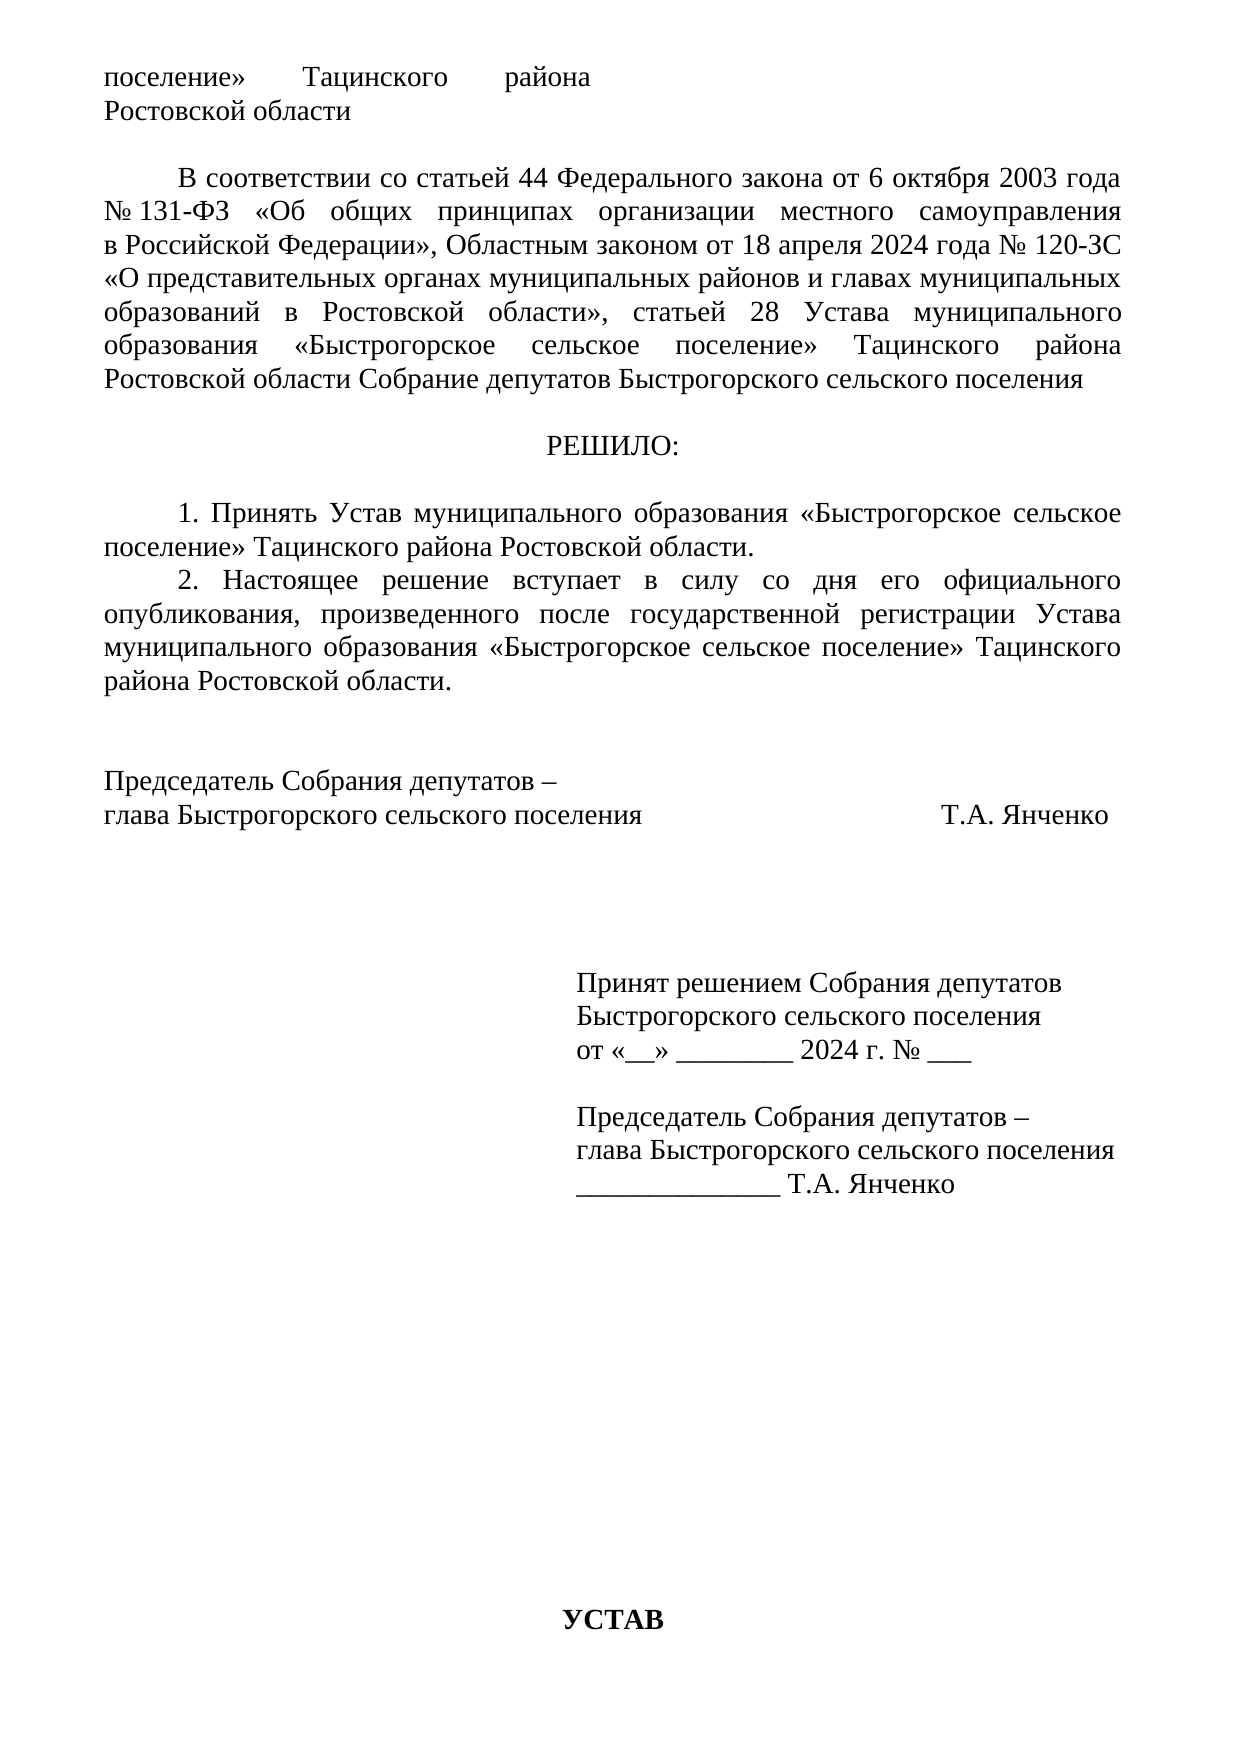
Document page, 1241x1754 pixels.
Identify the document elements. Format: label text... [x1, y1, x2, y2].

text В соответствии со статьей 44 Федерального закона от 6 октября 2003 года № 131-ФЗ «Об общих принципах организации местного самоуправления в Российской Федерации», Областным законом от 18 апреля 2024 года № 120-ЗС «О представительных органах муниципальных районов и главах муниципальных образований в Ростовской области», статьей 28 Устава муниципального образования «Быстрогорское сельское поселение» Тацинского района Ростовской области Собрание депутатов Быстрогорского сельского поселения [103, 160, 1122, 394]
text РЕШИЛО: [103, 428, 1122, 462]
text Принят решением Собрания депутатов [576, 965, 1122, 998]
text глава Быстрогорского сельского поселения Т.А. Янченко [103, 797, 1122, 831]
text ______________ Т.А. Янченко [576, 1166, 1122, 1199]
text УСТАВ [103, 1602, 1122, 1636]
text глава Быстрогорского сельского поселения [576, 1132, 1122, 1166]
text 2. Настоящее решение вступает в силу со дня его официального опубликования, произведенного после государственной регистрации Устава муниципального образования «Быстрогорское сельское поселение» Тацинского района Ростовской области. [103, 562, 1122, 696]
text Председатель Собрания депутатов – [576, 1099, 1122, 1132]
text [103, 59, 591, 126]
text Председатель Собрания депутатов – [103, 763, 1122, 797]
text от «__» ________ 2024 г. № ___ [576, 1032, 1122, 1065]
text 1. Принять Устав муниципального образования «Быстрогорское сельское поселение» Тацинского района Ростовской области. [103, 495, 1122, 562]
text Быстрогорского сельского поселения [576, 998, 1122, 1032]
